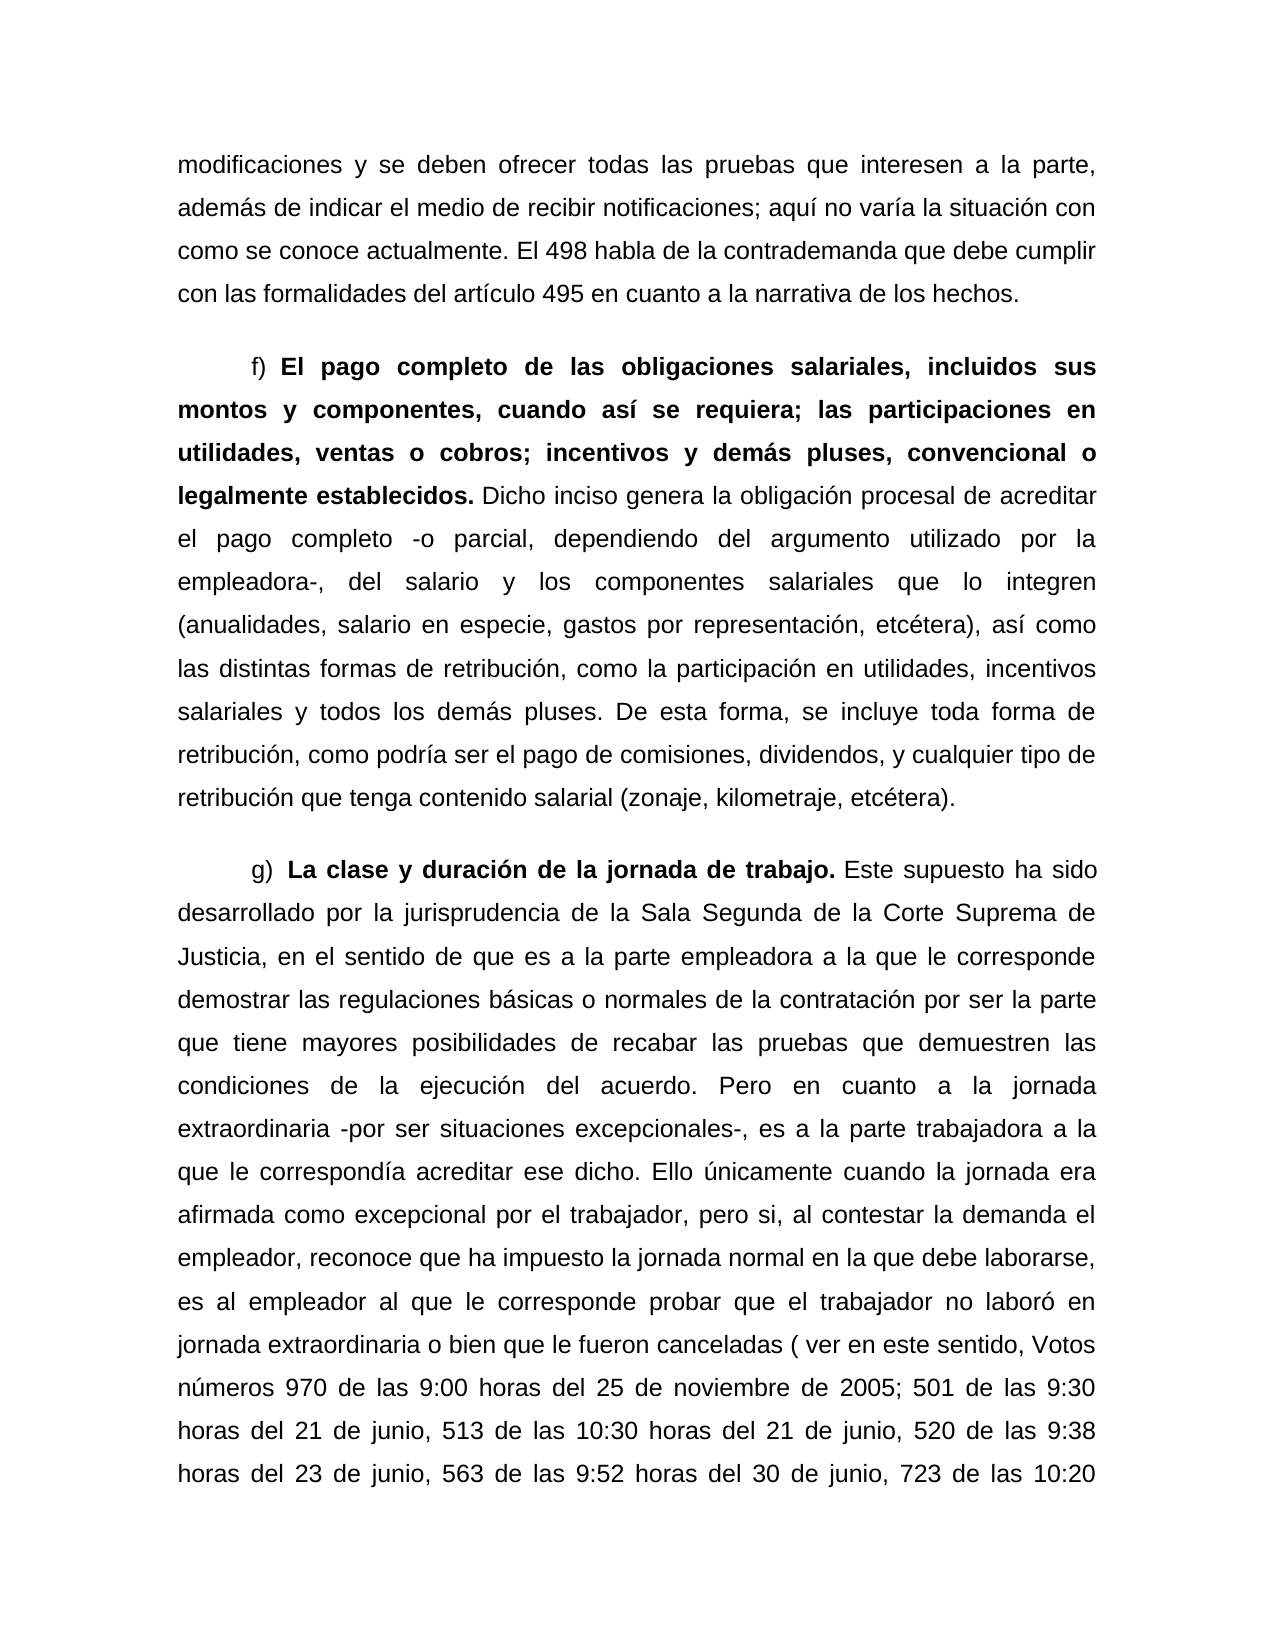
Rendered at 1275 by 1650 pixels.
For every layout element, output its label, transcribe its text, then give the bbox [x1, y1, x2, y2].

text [177, 855, 1098, 1488]
text f) El pago completo de las obligaciones salariales, incluidos sus montos y componentes, cuando así se requiera; las participaciones en utilidades, ventas o cobros; incentivos y demás pluses, convencional o legalmente establecidos. Dicho inciso genera la obligación procesal de acreditar el pago completo -o parcial, dependiendo del argumento utilizado por la empleadora-, del salario y los componentes salariales que lo integren (anualidades, salario en especie, gastos por representación, etcétera), así como las distintas formas de retribución, como la participación en utilidades, incentivos salariales y todos los demás pluses. De esta forma, se incluye toda forma de retribución, como podría ser el pago de comisiones, dividendos, y cualquier tipo de retribución que tenga contenido salarial (zonaje, kilometraje, etcétera). [177, 352, 1098, 812]
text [177, 150, 1098, 308]
